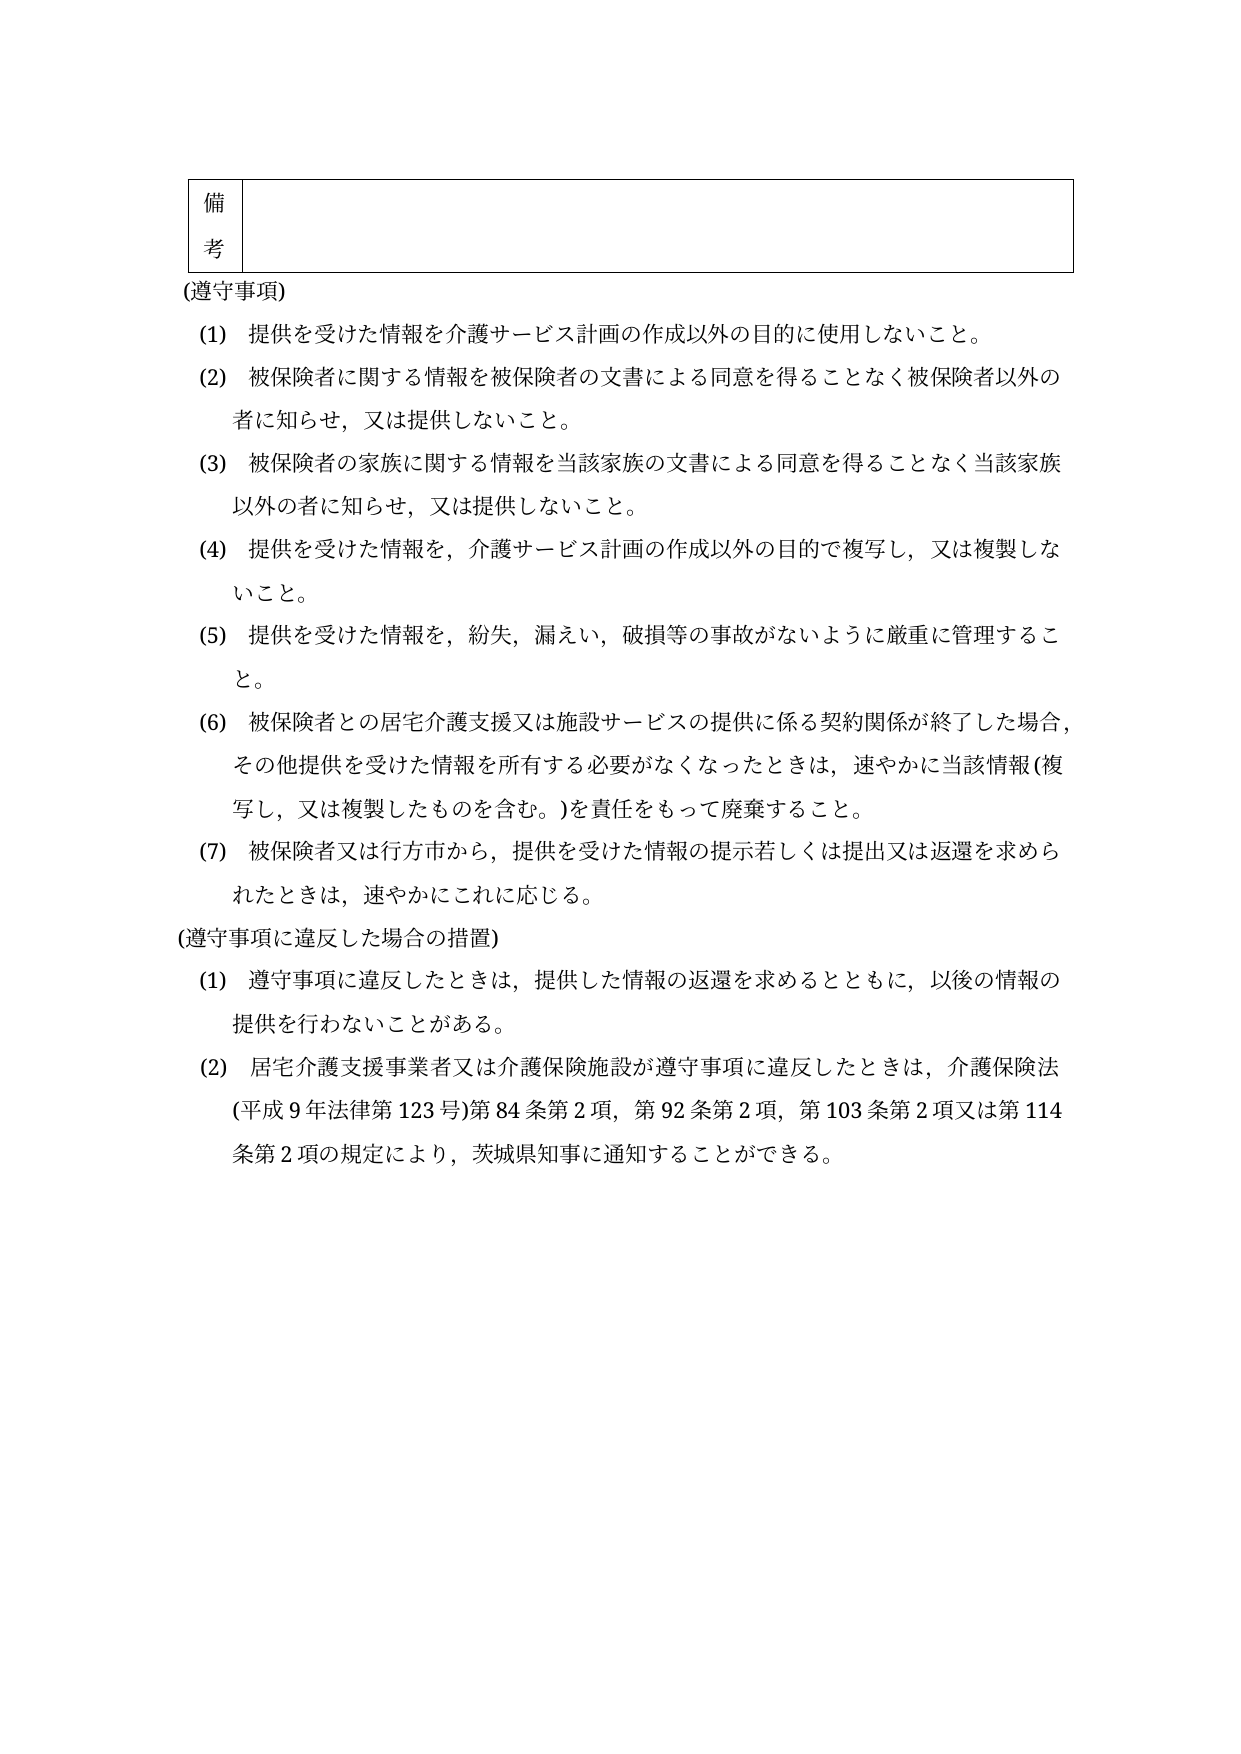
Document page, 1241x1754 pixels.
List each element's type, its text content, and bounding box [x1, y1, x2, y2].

text (2) 被保険者に関する情報を被保険者の文書による同意を得ることなく被保険者以外の者に知らせ，又は提供しないこと。 [177, 358, 1063, 437]
text (6) 被保険者との居宅介護支援又は施設サービスの提供に係る契約関係が終了した場合，その他提供を受けた情報を所有する必要がなくなったときは，速やかに当該情報(複写し，又は複製したものを含む。)を責任をもって廃棄すること。 [177, 703, 1063, 825]
table_header 備考 [189, 180, 242, 272]
text (遵守事項) [177, 273, 1063, 308]
text (7) 被保険者又は行方市から，提供を受けた情報の提示若しくは提出又は返還を求められたときは，速やかにこれに応じる。 [177, 833, 1063, 911]
table_header [243, 180, 1073, 272]
text (2) 居宅介護支援事業者又は介護保険施設が遵守事項に違反したときは，介護保険法(平成9年法律第123号)第84条第2項，第92条第2項，第103条第2項又は第114条第2項の規定により，茨城県知事に通知することができる。 [177, 1048, 1063, 1170]
text (1) 提供を受けた情報を介護サービス計画の作成以外の目的に使用しないこと。 [177, 315, 1063, 350]
text (5) 提供を受けた情報を，紛失，漏えい，破損等の事故がないように厳重に管理すること。 [177, 617, 1063, 695]
text (3) 被保険者の家族に関する情報を当該家族の文書による同意を得ることなく当該家族以外の者に知らせ，又は提供しないこと。 [177, 444, 1063, 523]
text (1) 遵守事項に違反したときは，提供した情報の返還を求めるとともに，以後の情報の提供を行わないことがある。 [177, 962, 1063, 1040]
text (遵守事項に違反した場合の措置) [177, 919, 1063, 954]
text (4) 提供を受けた情報を，介護サービス計画の作成以外の目的で複写し，又は複製しないこと。 [177, 531, 1063, 609]
